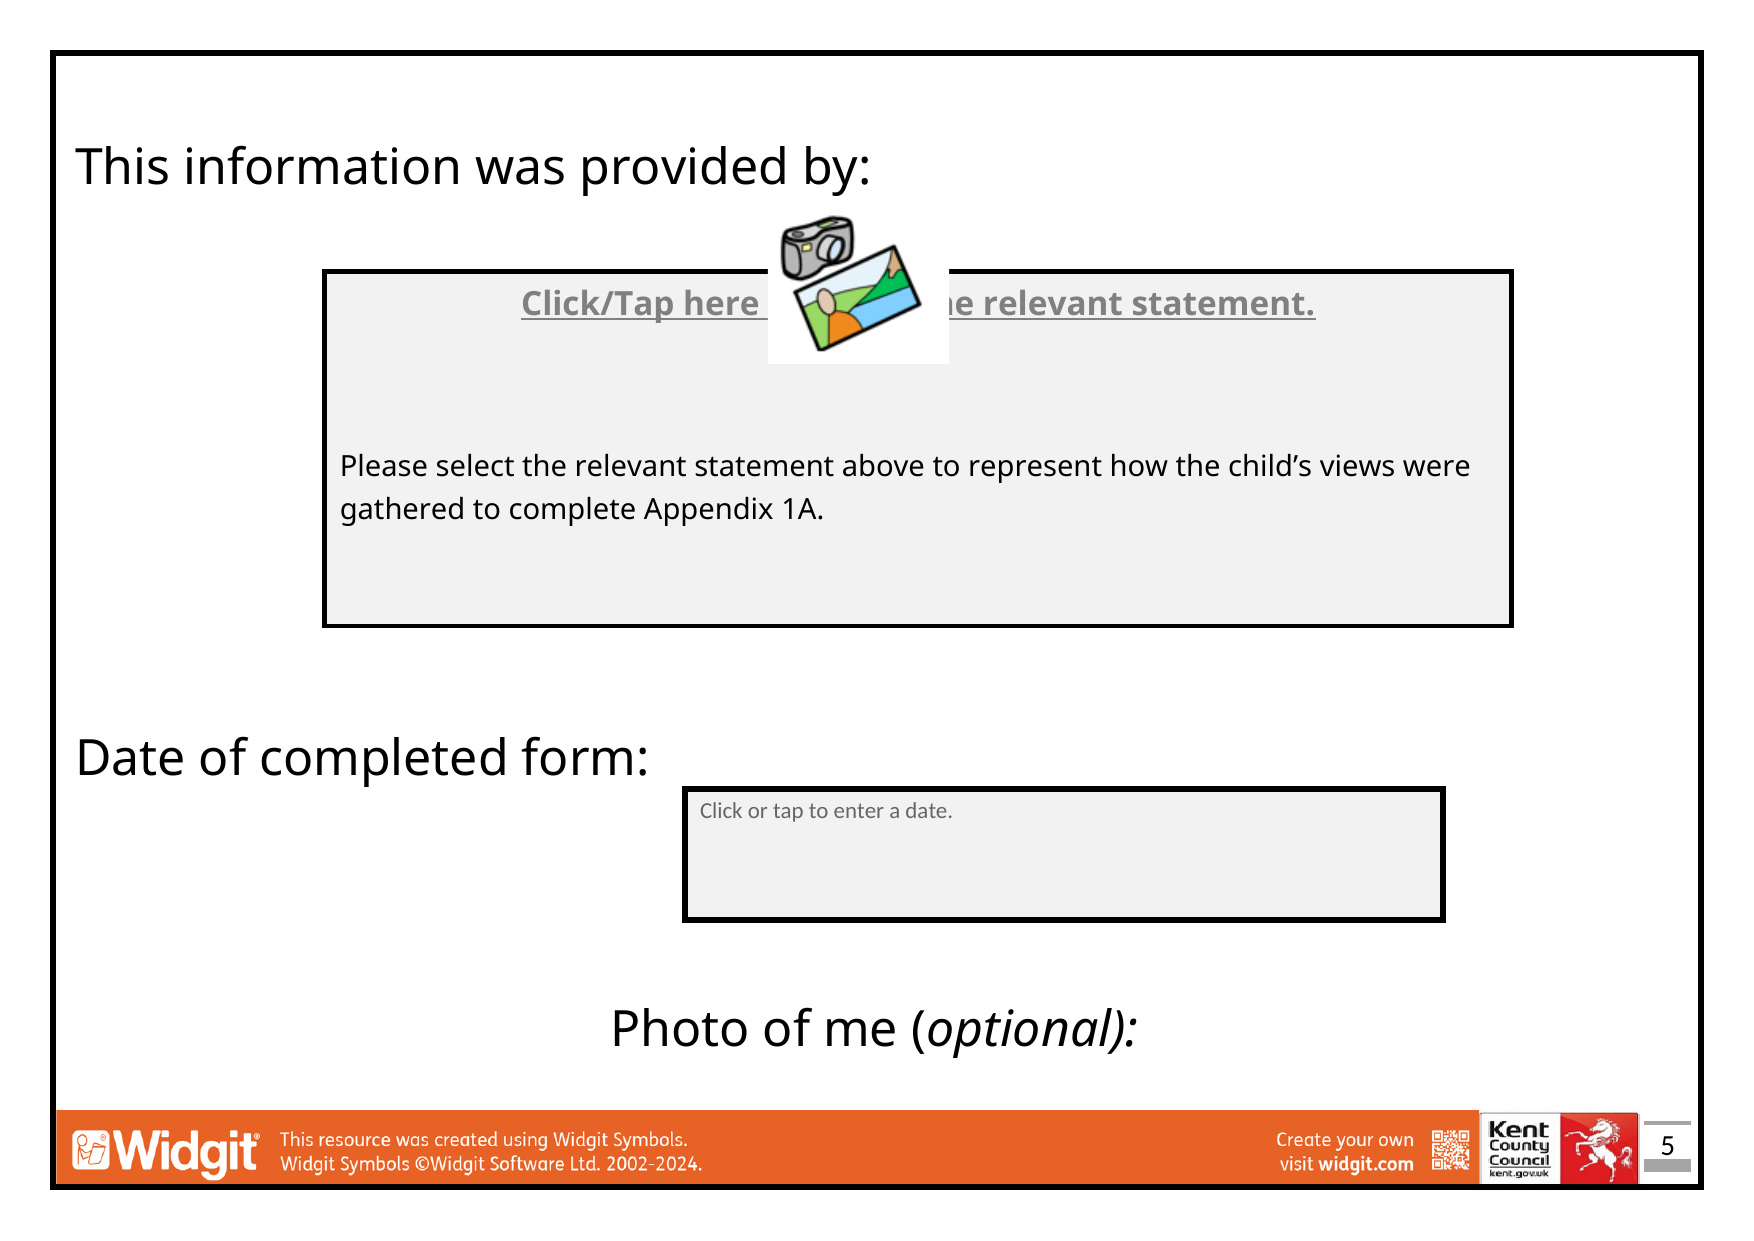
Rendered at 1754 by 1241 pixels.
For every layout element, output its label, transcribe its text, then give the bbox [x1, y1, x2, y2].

text Date of completed form: [75, 722, 1679, 791]
picture [56, 1109, 1644, 1184]
text Photo of me (optional): [75, 993, 1679, 1061]
text This information was provided by: [75, 131, 1679, 199]
picture [767, 208, 950, 364]
